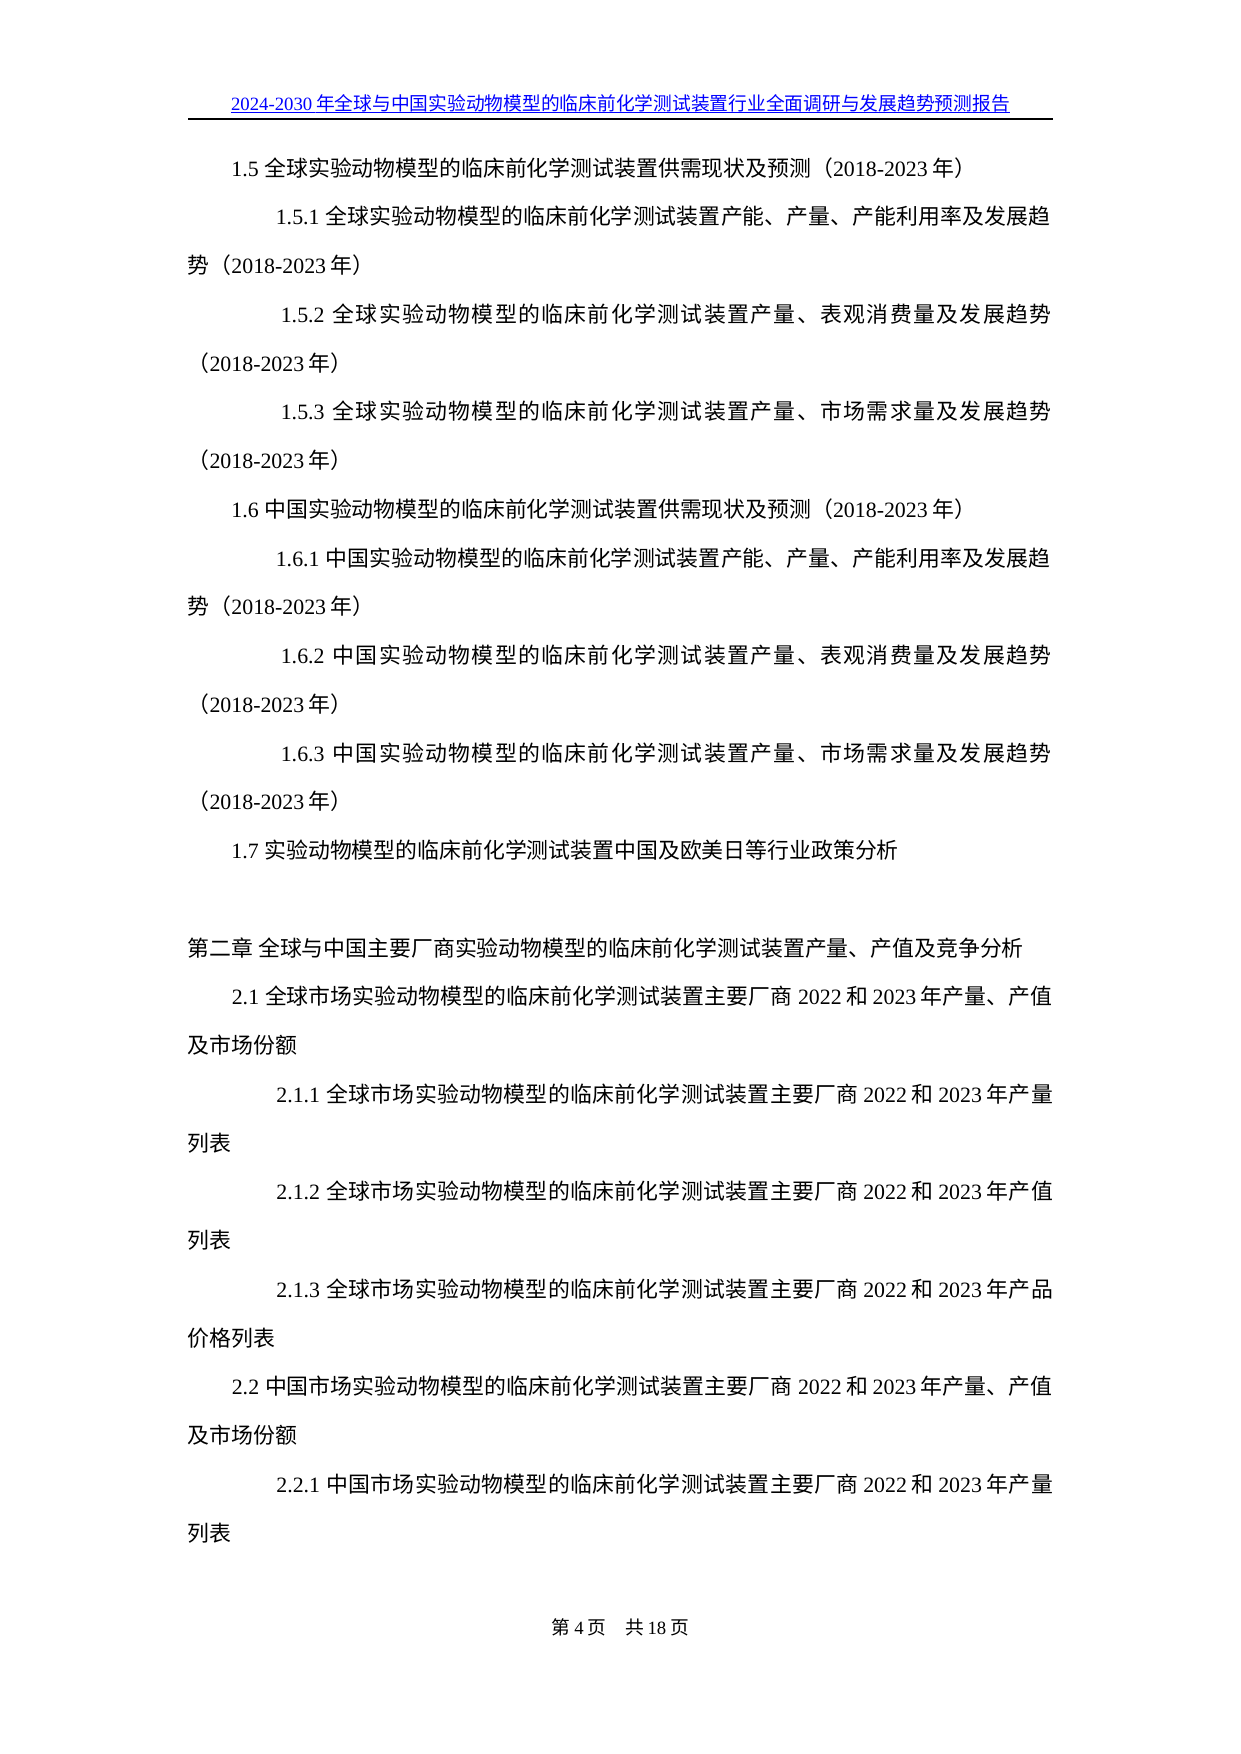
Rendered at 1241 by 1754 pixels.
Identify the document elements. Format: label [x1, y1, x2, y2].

text [187, 150, 1053, 1548]
